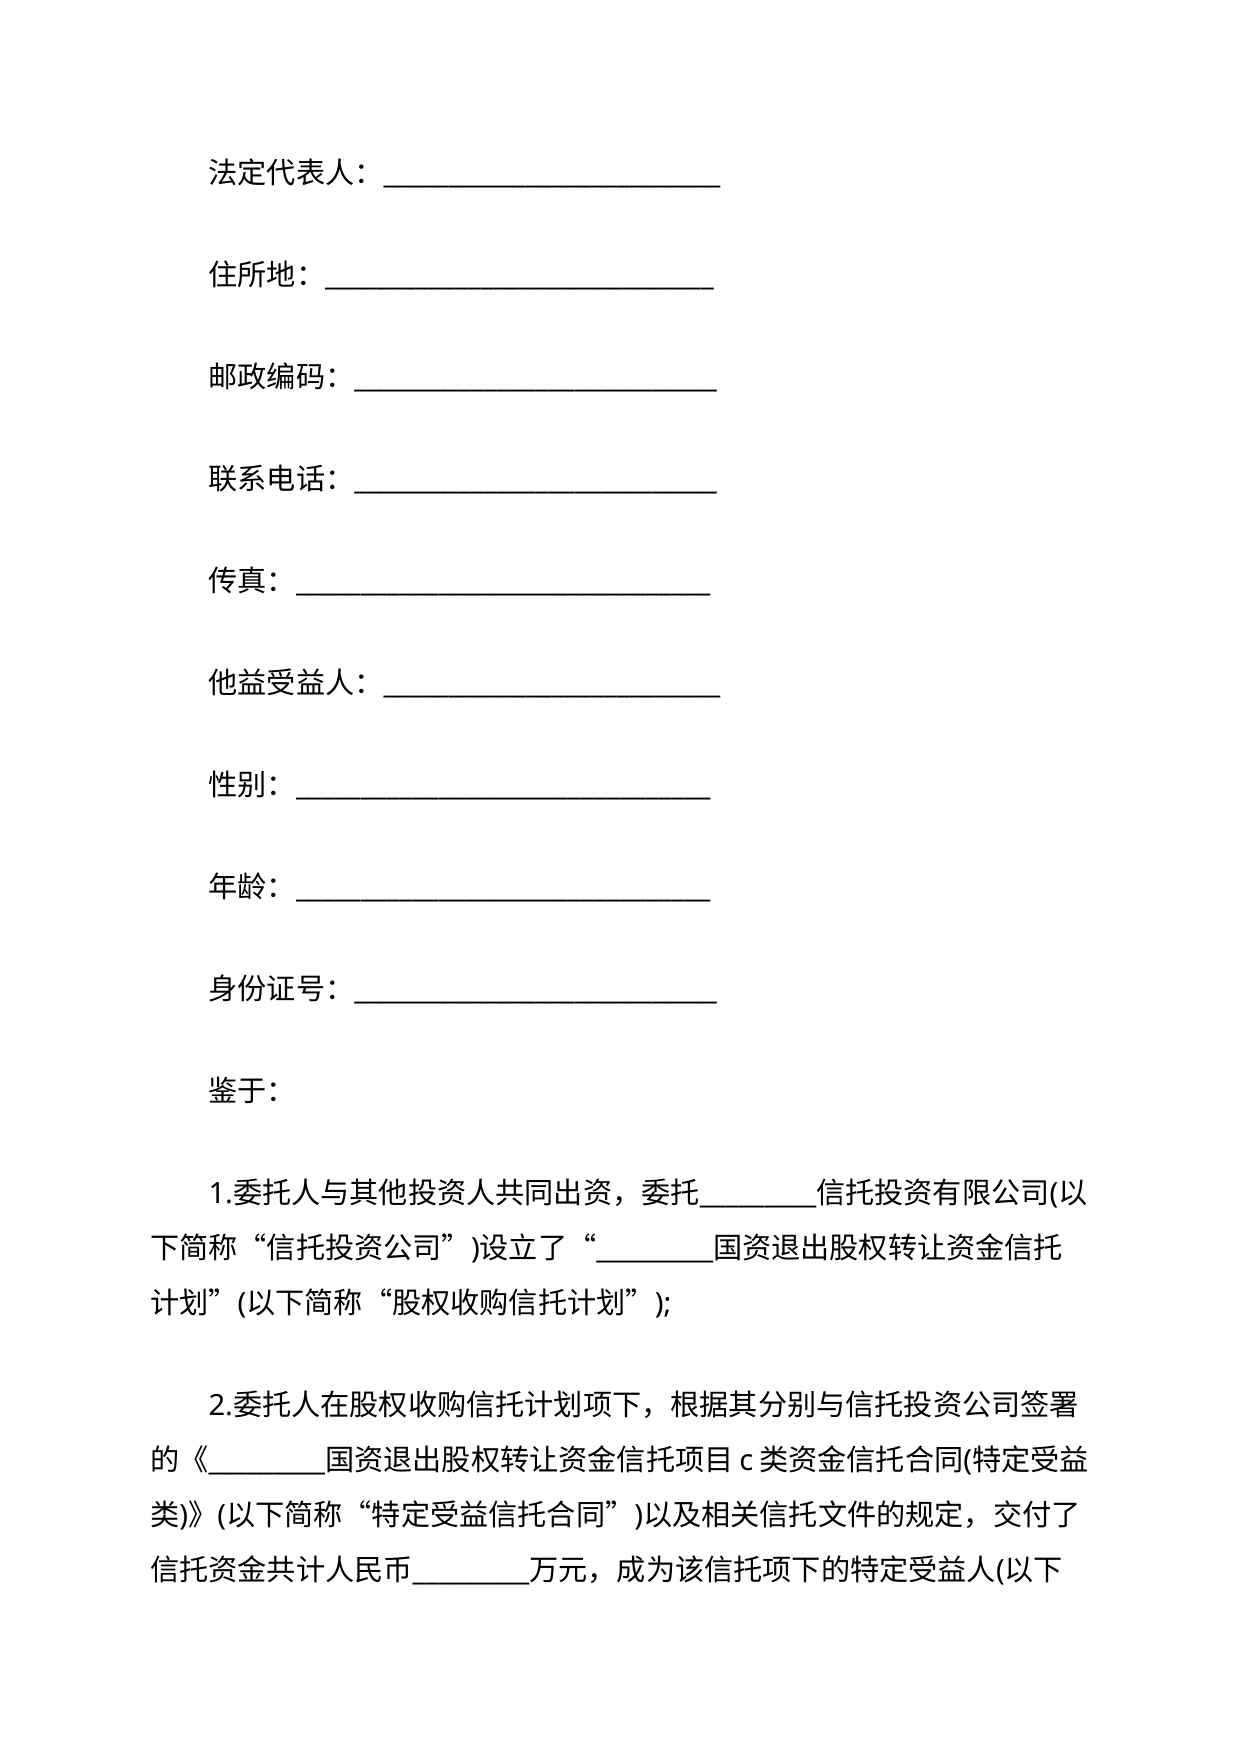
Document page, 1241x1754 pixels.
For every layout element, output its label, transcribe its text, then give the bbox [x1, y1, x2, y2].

text 联系电话：____________________________ [150, 456, 1090, 498]
text 住所地：______________________________ [150, 252, 1090, 294]
text 传真：________________________________ [150, 558, 1090, 600]
text 年龄：________________________________ [150, 864, 1090, 906]
text 他益受益人：__________________________ [150, 660, 1090, 702]
text 法定代表人：__________________________ [150, 150, 1090, 192]
text 性别：________________________________ [150, 762, 1090, 804]
text 身份证号：____________________________ [150, 966, 1090, 1008]
text 1.委托人与其他投资人共同出资，委托_________信托投资有限公司(以下简称“信托投资公司”)设立了“_________国资退出股权转让资金信托计划”(以下简称“股权收购信托计划”); [150, 1169, 1090, 1322]
text 邮政编码：____________________________ [150, 354, 1090, 396]
text 鉴于： [150, 1068, 1090, 1110]
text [150, 1382, 1090, 1589]
